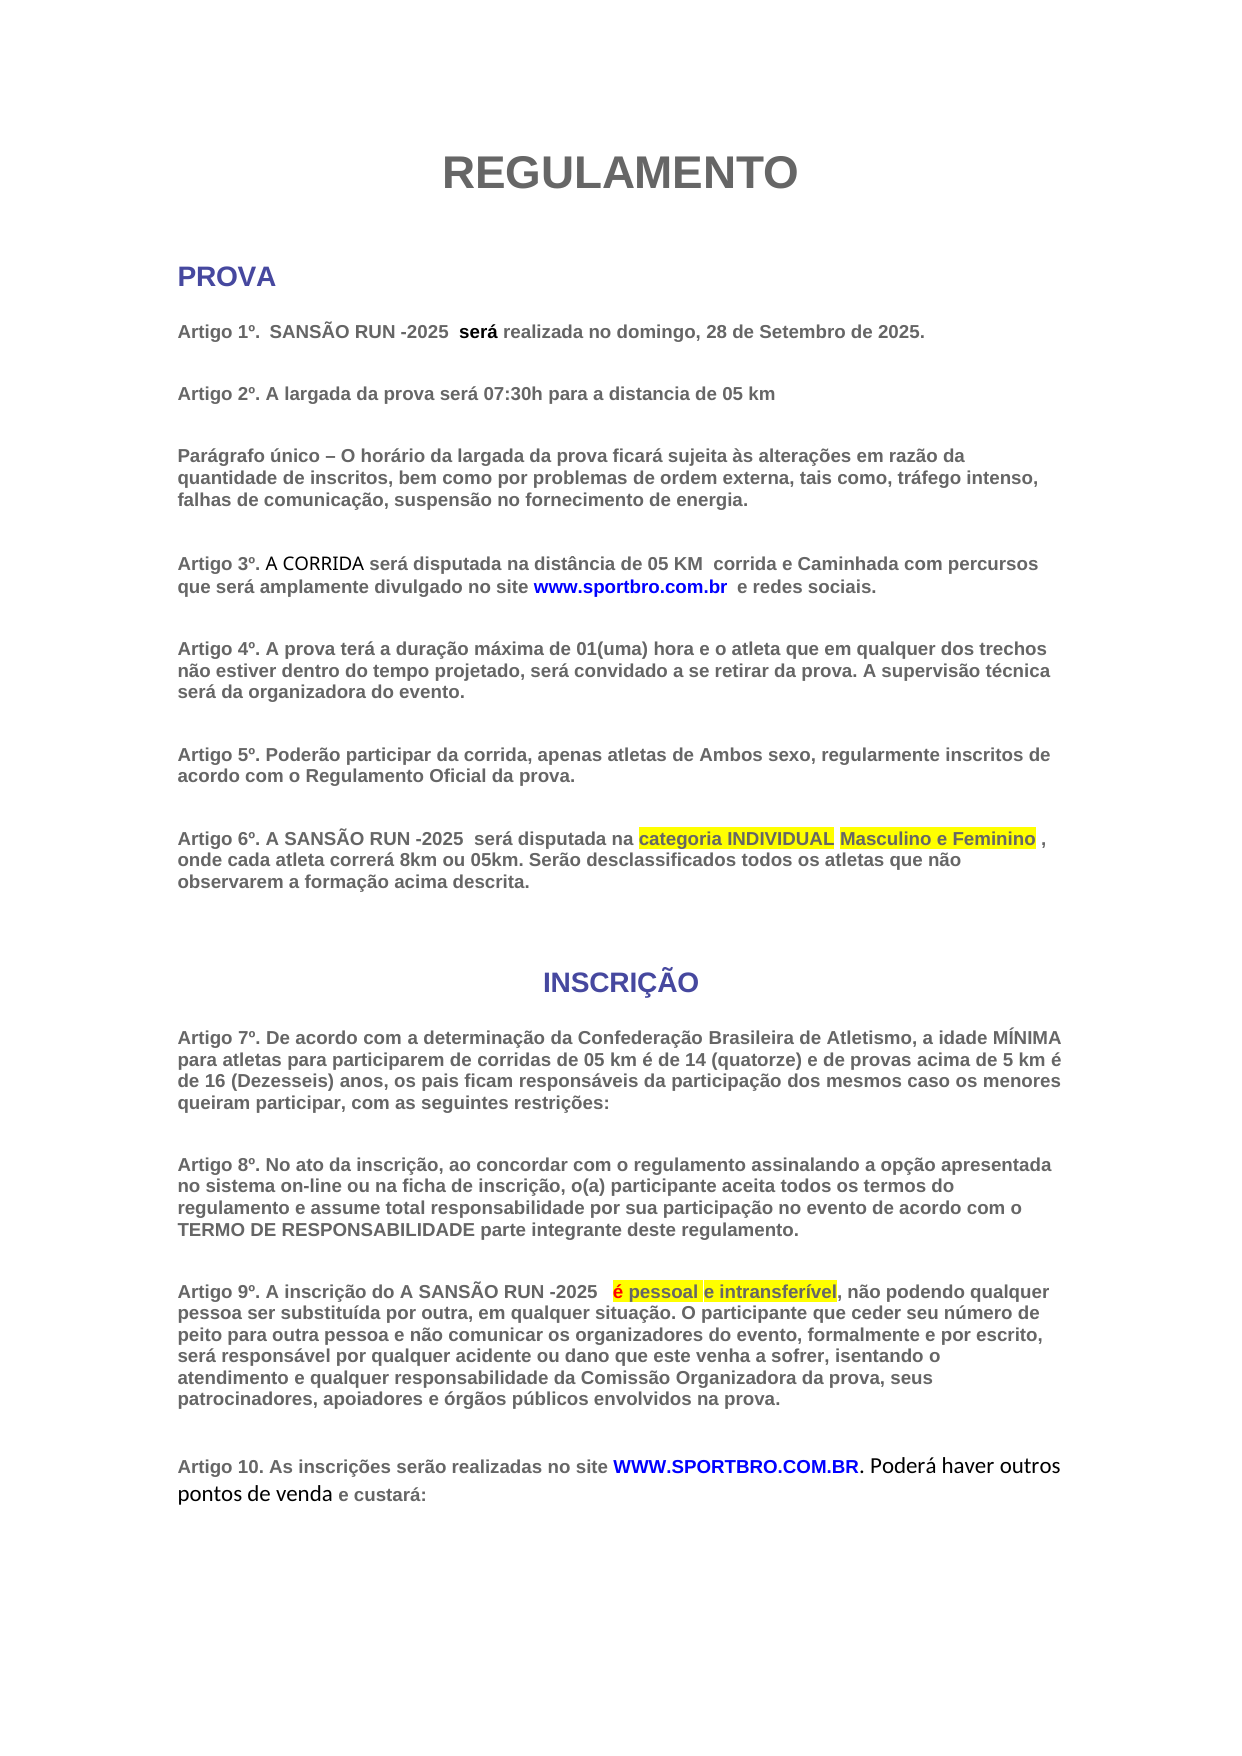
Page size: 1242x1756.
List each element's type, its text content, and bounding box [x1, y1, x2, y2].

text Artigo 10. As inscrições serão realizadas no site WWW.SPORTBRO.COM.BR. Poderá haver outros pontos de venda e custará: [177, 1451, 1064, 1507]
title REGULAMENTO [178, 145, 1064, 198]
subtitle INSCRIÇÃO [178, 966, 1064, 998]
text Artigo 9º. A inscrição do A SANSÃO RUN -2025 é pessoal e intransferível, não podendo qualquer pessoa ser substituída por outra, em qualquer situação. O participante que ceder seu número de peito para outra pessoa e não comunicar os organizadores do evento, formalmente e por escrito, será responsável por qualquer acidente ou dano que este venha a sofrer, isentando o atendimento e qualquer responsabilidade da Comissão Organizadora da prova, seus patrocinadores, apoiadores e órgãos públicos envolvidos na prova. [177, 1280, 1056, 1410]
text Artigo 1º. SANSÃO RUN -2025 será realizada no domingo, 28 de Setembro de 2025. [177, 321, 1056, 342]
text Artigo 7º. De acordo com a determinação da Confederação Brasileira de Atletismo, a idade MÍNIMA para atletas para participarem de corridas de 05 km é de 14 (quatorze) e de provas acima de 5 km é de 16 (Dezesseis) anos, os pais ficam responsáveis da participação dos mesmos caso os menores queiram participar, com as seguintes restrições: [177, 1027, 1061, 1113]
text Artigo 4º. A prova terá a duração máxima de 01(uma) hora e o atleta que em qualquer dos trechos não estiver dentro do tempo projetado, será convidado a se retirar da prova. A supervisão técnica será da organizadora do evento. [177, 638, 1056, 703]
text Parágrafo único – O horário da largada da prova ficará sujeita às alterações em razão da quantidade de inscritos, bem como por problemas de ordem externa, tais como, tráfego intenso, falhas de comunicação, suspensão no fornecimento de energia. [177, 445, 1056, 510]
text Artigo 5º. Poderão participar da corrida, apenas atletas de Ambos sexo, regularmente inscritos de acordo com o Regulamento Oficial da prova. [177, 743, 1064, 787]
text Artigo 2º. A largada da prova será 07:30h para a distancia de 05 km [177, 383, 1064, 404]
text Artigo 6º. A SANSÃO RUN -2025 será disputada na categoria INDIVIDUAL Masculino e Feminino , onde cada atleta correrá 8km ou 05km. Serão desclassificados todos os atletas que não observarem a formação acima descrita. [177, 827, 1064, 892]
text Artigo 3º. A CORRIDA será disputada na distância de 05 KM corrida e Caminhada com percursos que será amplamente divulgado no site www.sportbro.com.br e redes sociais. [177, 551, 1064, 598]
subtitle PROVA [177, 259, 1064, 292]
text Artigo 8º. No ato da inscrição, ao concordar com o regulamento assinalando a opção apresentada no sistema on-line ou na ficha de inscrição, o(a) participante aceita todos os termos do regulamento e assume total responsabilidade por sua participação no evento de acordo com o TERMO DE RESPONSABILIDADE parte integrante deste regulamento. [177, 1154, 1056, 1240]
